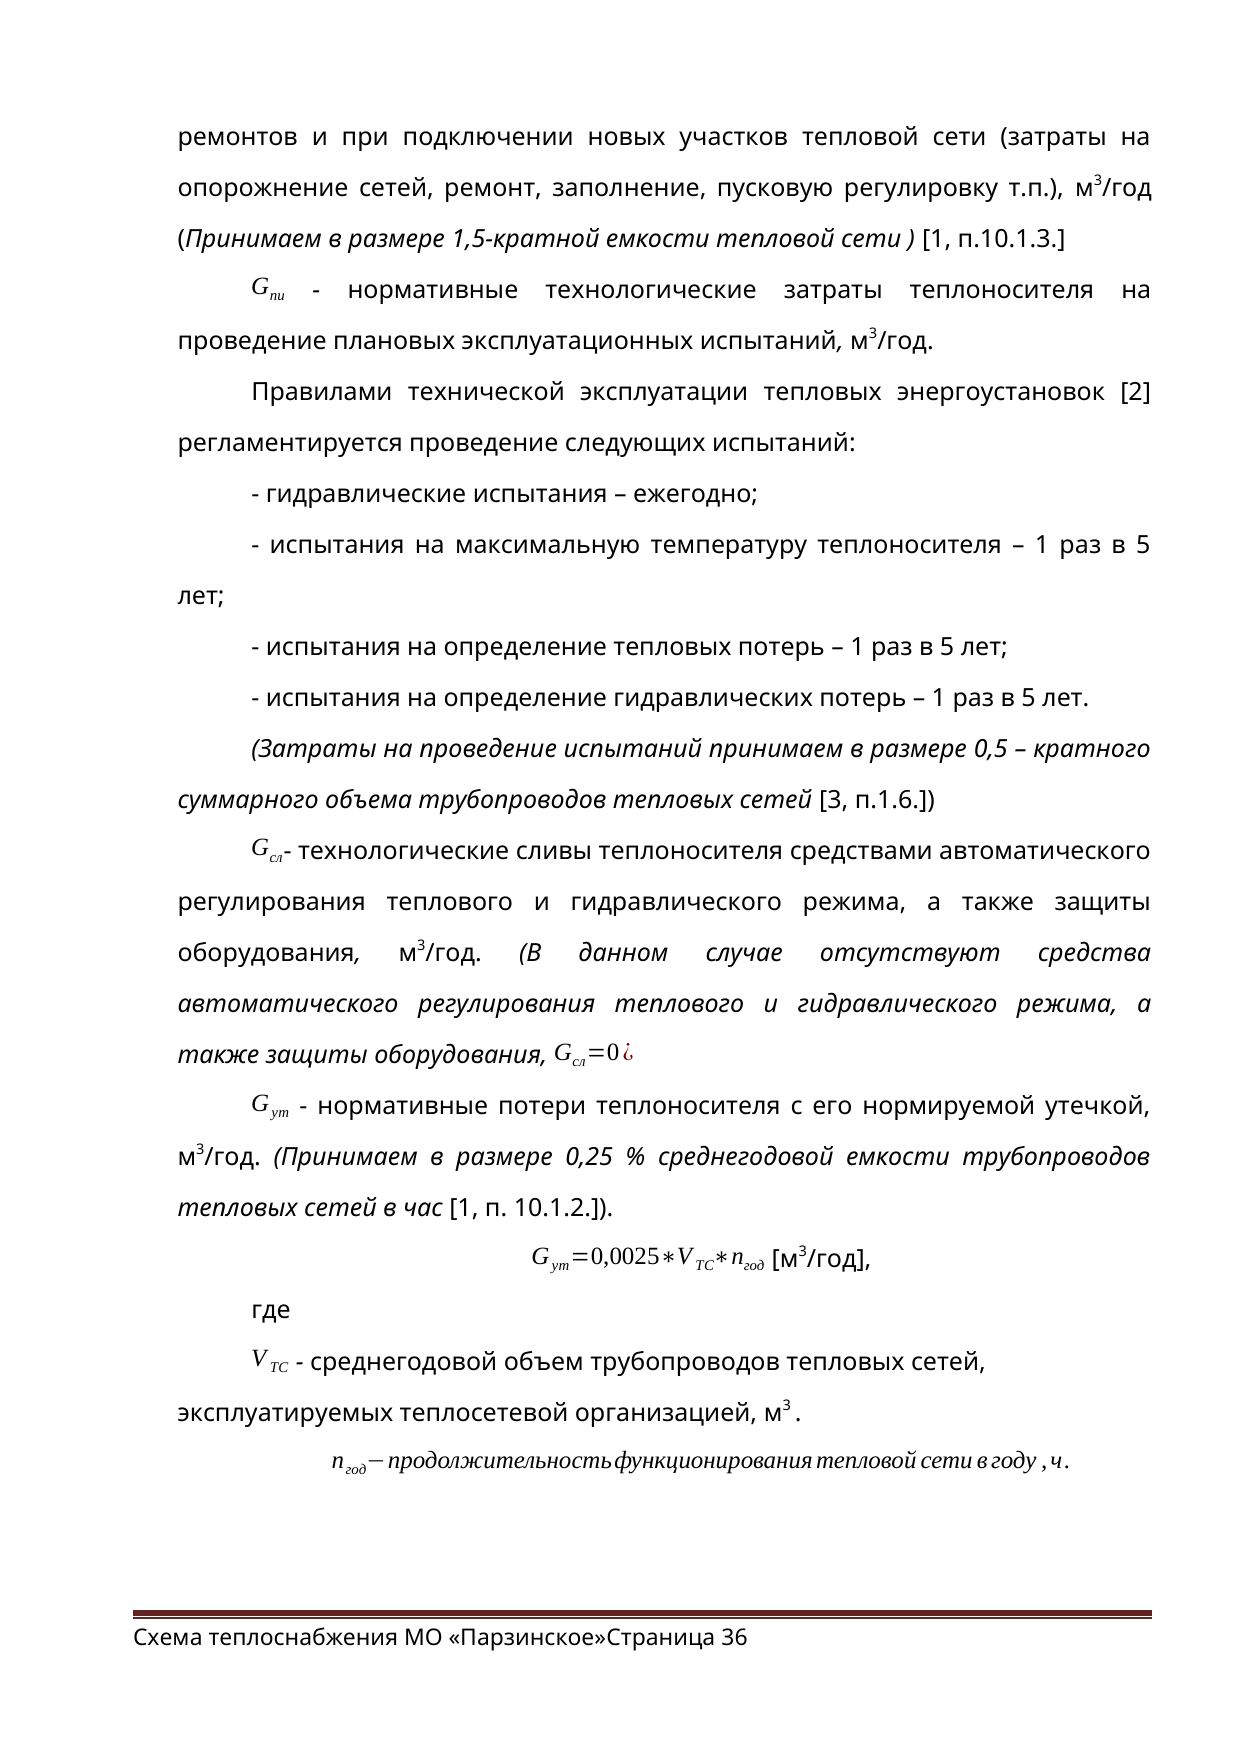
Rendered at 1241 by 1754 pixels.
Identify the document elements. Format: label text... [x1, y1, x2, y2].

text - среднегодовой объем трубопроводов тепловых сетей, эксплуатируемых теплосетевой организацией, м3 . [177, 1343, 1152, 1428]
text - гидравлические испытания – ежегодно; [177, 475, 1152, 509]
text - нормативные технологические затраты теплоносителя на проведение плановых эксплуатационных испытаний, м3/год. [177, 271, 1152, 356]
text Правилами технической эксплуатации тепловых энергоустановок [2] регламентируется проведение следующих испытаний: [177, 373, 1152, 458]
text - нормативные потери теплоносителя с его нормируемой утечкой, м3/год. (Принимаем в размере 0,25 % среднегодовой емкости трубопроводов тепловых сетей в час [1, п. 10.1.2.]). [177, 1088, 1152, 1224]
text - испытания на определение гидравлических потерь – 1 раз в 5 лет. [177, 679, 1152, 714]
text где [177, 1292, 1152, 1326]
text (Затраты на проведение испытаний принимаем в размере 0,5 – кратного суммарного объема трубопроводов тепловых сетей [3, п.1.6.]) [177, 731, 1152, 816]
text - технологические сливы теплоносителя средствами автоматического регулирования теплового и гидравлического режима, а также защиты оборудования, м3/год. (В данном случае отсутствуют средства автоматического регулирования теплового и гидравлического режима, а также защиты оборудования, [177, 833, 1152, 1071]
text - испытания на определение тепловых потерь – 1 раз в 5 лет; [177, 628, 1152, 663]
text - испытания на максимальную температуру теплоносителя – 1 раз в 5 лет; [177, 526, 1152, 612]
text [177, 118, 1152, 254]
text [м3/год], [177, 1241, 1152, 1275]
